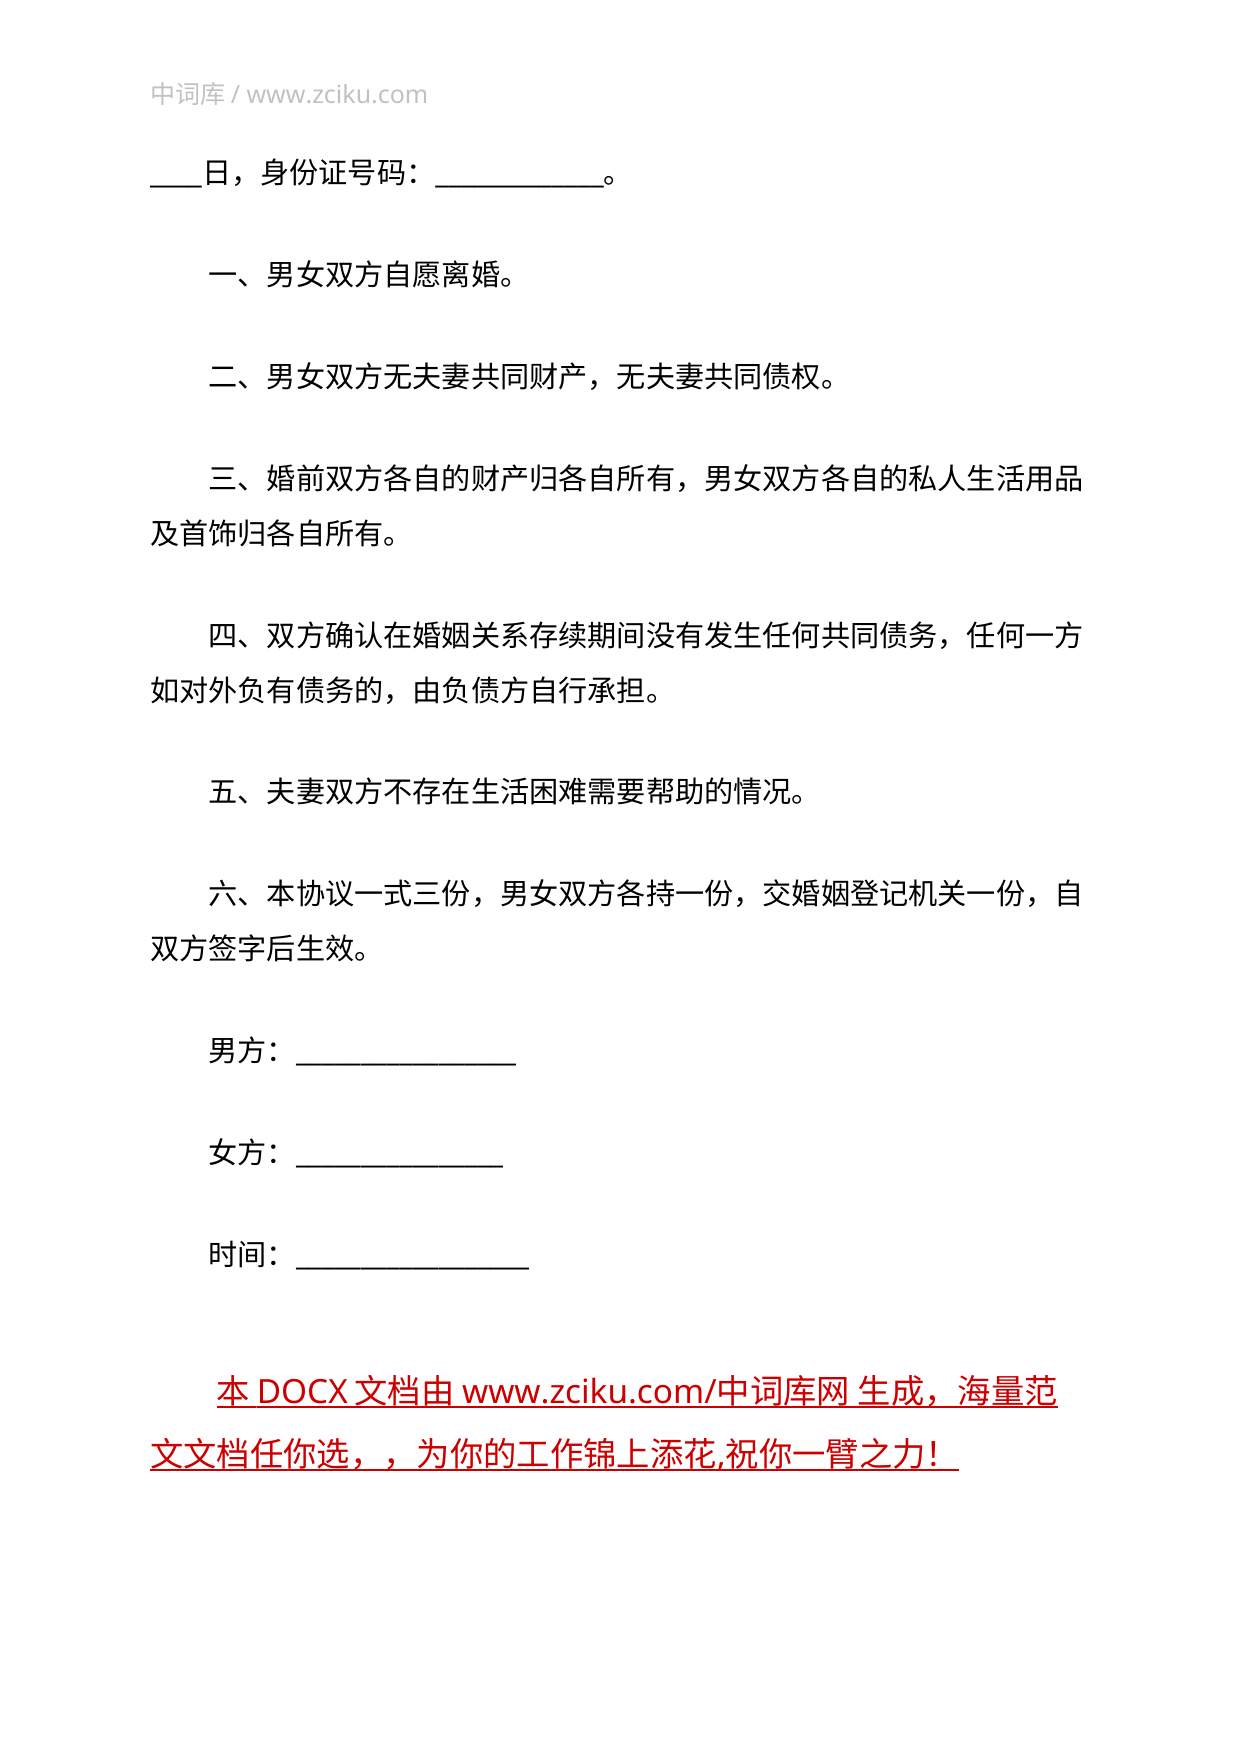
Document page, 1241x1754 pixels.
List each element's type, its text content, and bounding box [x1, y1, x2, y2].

text 女方：________________ [150, 1129, 1090, 1172]
text 男方：_________________ [150, 1027, 1090, 1070]
text 六、本协议一式三份，男女双方各持一份，交婚姻登记机关一份，自双方签字后生效。 [150, 871, 1090, 968]
text 本DOCX文档由 www.zciku.com/中词库网 生成，海量范文文档任你选，，为你的工作锦上添花,祝你一臂之力！ [150, 1364, 1090, 1476]
text 时间：__________________ [150, 1231, 1090, 1274]
text 四、双方确认在婚姻关系存续期间没有发生任何共同债务，任何一方如对外负有债务的，由负债方自行承担。 [150, 612, 1090, 709]
text 一、男女双方自愿离婚。 [150, 252, 1090, 294]
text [150, 150, 1090, 192]
text 三、婚前双方各自的财产归各自所有，男女双方各自的私人生活用品及首饰归各自所有。 [150, 456, 1090, 553]
text 二、男女双方无夫妻共同财产，无夫妻共同债权。 [150, 354, 1090, 396]
text 五、夫妻双方不存在生活困难需要帮助的情况。 [150, 769, 1090, 811]
